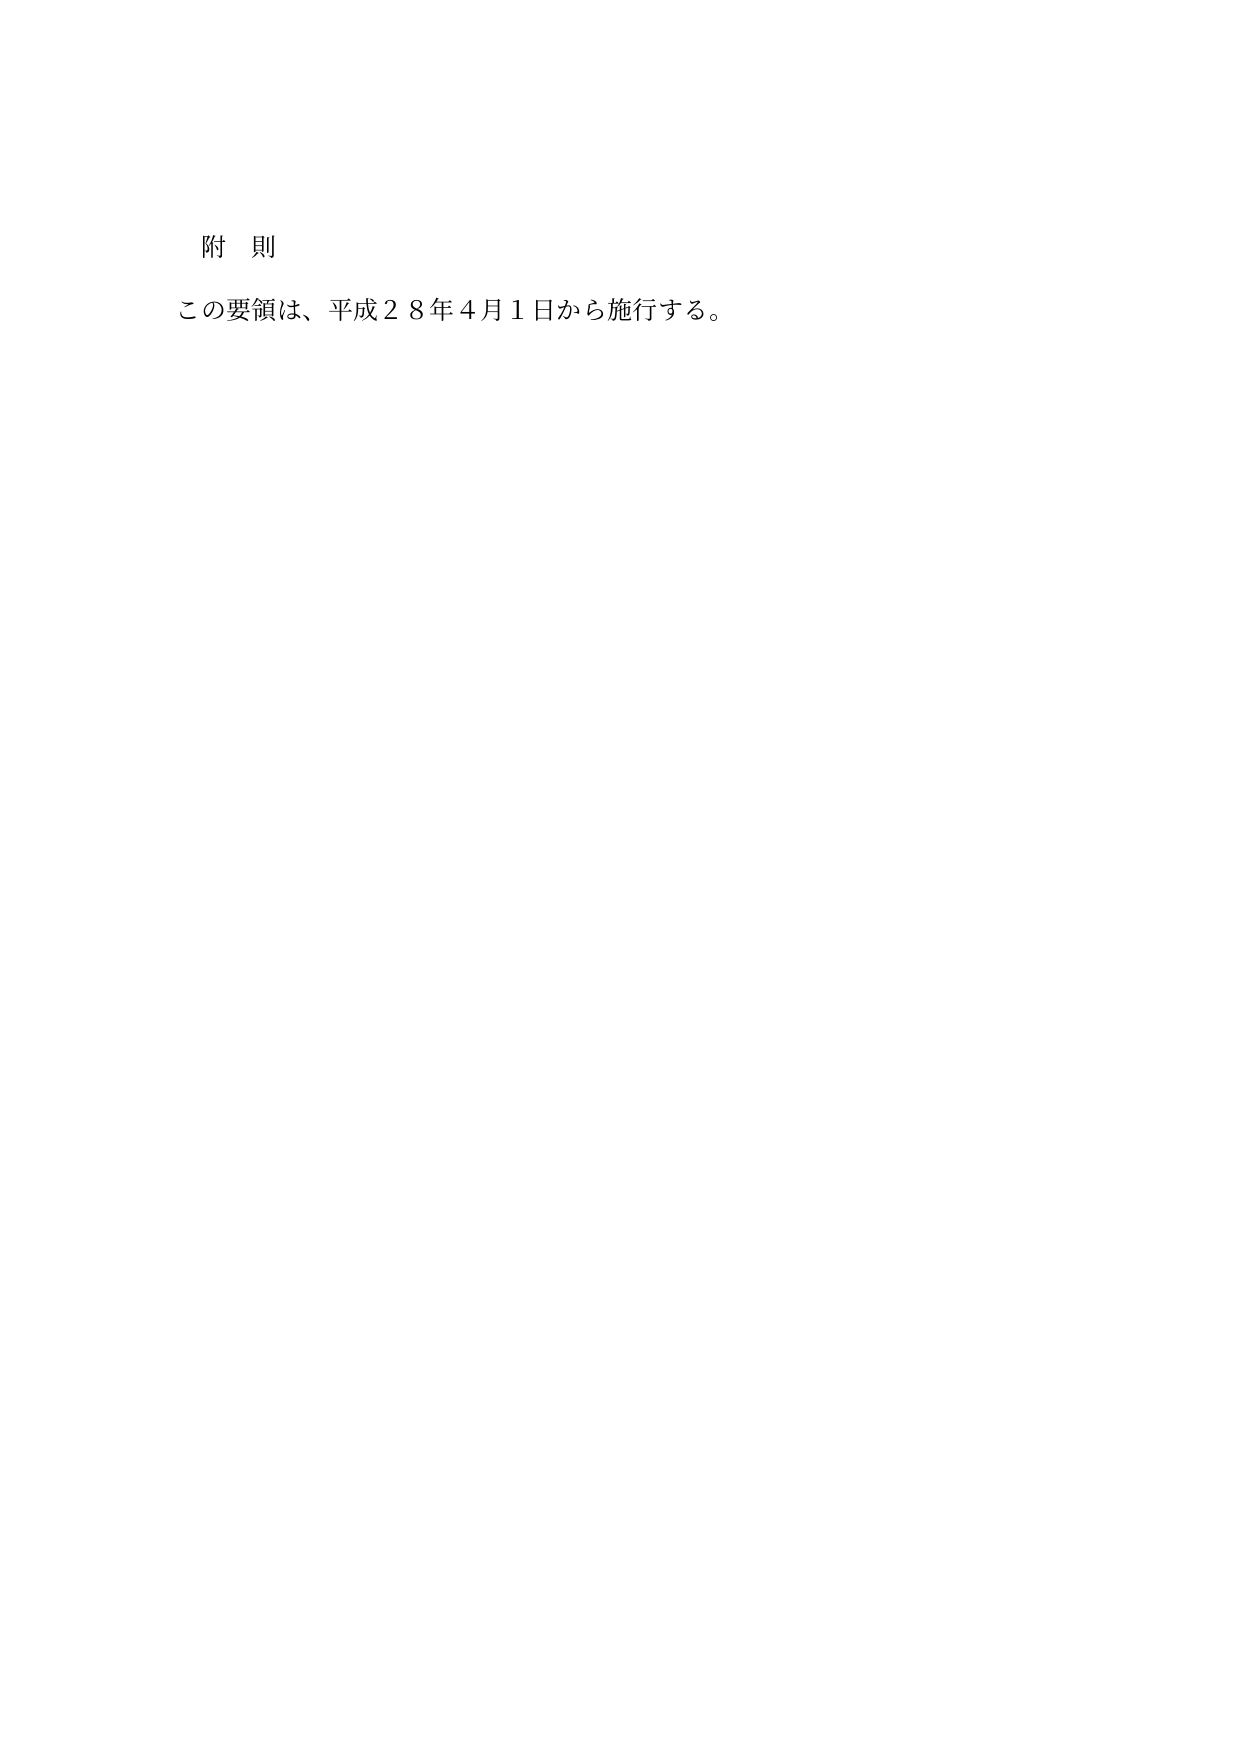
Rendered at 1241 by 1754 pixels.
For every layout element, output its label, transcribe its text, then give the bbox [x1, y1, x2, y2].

text この要領は、平成２８年４月１日から施行する。 [150, 277, 1090, 340]
text 附 則 [150, 214, 1090, 277]
